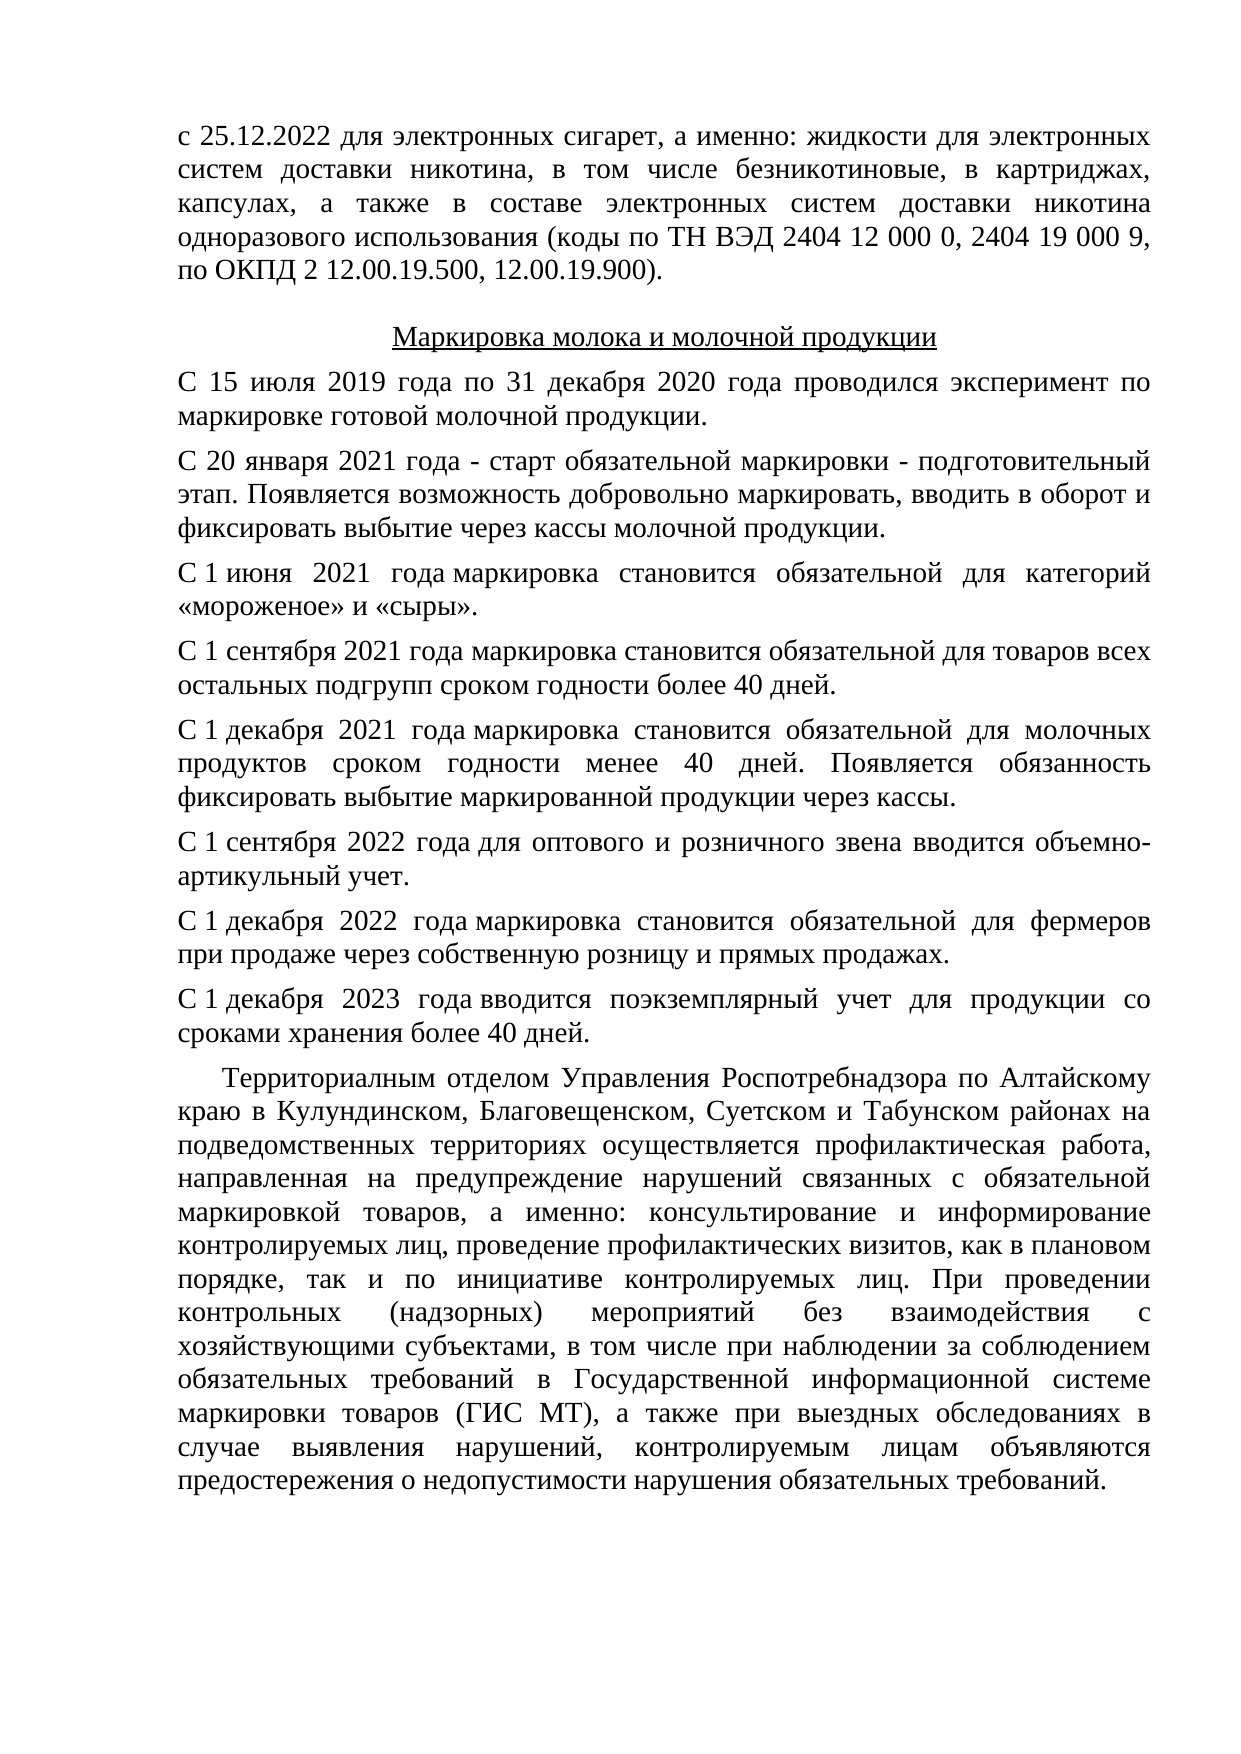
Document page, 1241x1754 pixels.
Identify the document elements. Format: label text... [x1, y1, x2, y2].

text Маркировка молока и молочной продукции [177, 319, 1152, 353]
text С 15 июля 2019 года по 31 декабря 2020 года проводился эксперимент по маркировке готовой молочной продукции. [177, 364, 1152, 431]
text Территориалным отделом Управления Роспотребнадзора по Алтайскому краю в Кулундинском, Благовещенском, Суетском и Табунском районах на подведомственных территориях осуществляется профилактическая работа, направленная на предупреждение нарушений связанных с обязательной маркировкой товаров, а именно: консультирование и информирование контролируемых лиц, проведение профилактических визитов, как в плановом порядке, так и по инициативе контролируемых лиц. При проведении контрольных (надзорных) мероприятий без взаимодействия с хозяйствующими субъектами, в том числе при наблюдении за соблюдением обязательных требований в Государственной информационной системе маркировки товаров (ГИС МТ), а также при выездных обследованиях в случае выявления нарушений, контролируемым лицам объявляются предостережения о недопустимости нарушения обязательных требований. [177, 1060, 1152, 1496]
text с 25.12.2022 для электронных сигарет, а именно: жидкости для электронных систем доставки никотина, в том числе безникотиновые, в картриджах, капсулах, а также в составе электронных систем доставки никотина одноразового использования (коды по ТН ВЭД 2404 12 000 0, 2404 19 000 9, по ОКПД 2 12.00.19.500, 12.00.19.900). [177, 118, 1152, 286]
text С 1 декабря 2023 года вводится поэкземплярный учет для продукции со сроками хранения более 40 дней. [177, 981, 1152, 1048]
text С 20 января 2021 года - старт обязательной маркировки - подготовительный этап. Появляется возможность добровольно маркировать, вводить в оборот и фиксировать выбытие через кассы молочной продукции. [177, 443, 1152, 543]
text С 1 июня 2021 года маркировка становится обязательной для категорий «мороженое» и «сыры». [177, 555, 1152, 622]
text С 1 декабря 2021 года маркировка становится обязательной для молочных продуктов сроком годности менее 40 дней. Появляется обязанность фиксировать выбытие маркированной продукции через кассы. [177, 712, 1152, 813]
text С 1 сентября 2021 года маркировка становится обязательной для товаров всех остальных подгрупп сроком годности более 40 дней. [177, 633, 1152, 701]
text С 1 декабря 2022 года маркировка становится обязательной для фермеров при продаже через собственную розницу и прямых продажах. [177, 903, 1152, 970]
text С 1 сентября 2022 года для оптового и розничного звена вводится объемно-артикульный учет. [177, 824, 1152, 891]
